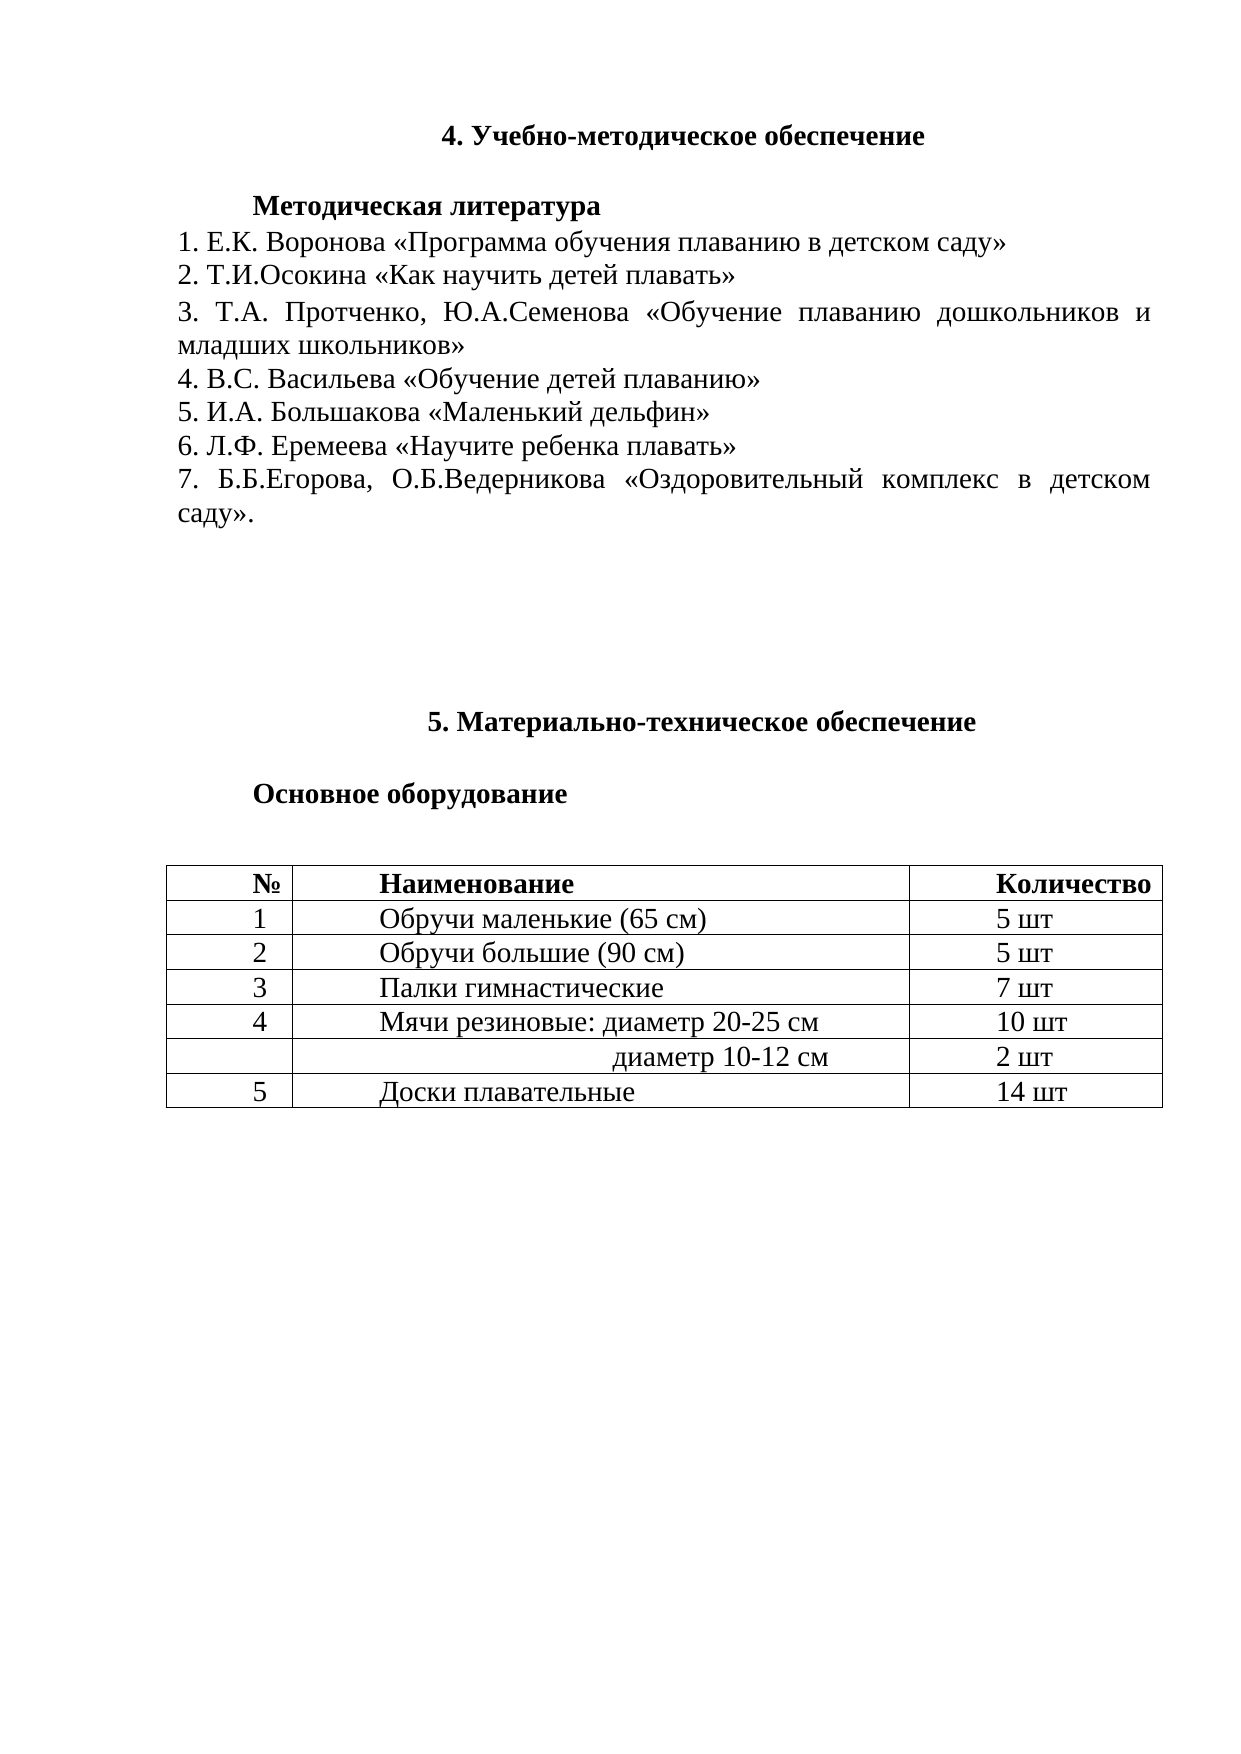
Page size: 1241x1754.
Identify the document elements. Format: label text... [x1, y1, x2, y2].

table_cell 5 [167, 1074, 292, 1107]
text Основное оборудование [252, 776, 1152, 810]
table_cell 1 [167, 901, 292, 934]
table_cell 4 [167, 1005, 292, 1038]
table_cell Обручи маленькие (65 см) [293, 901, 909, 934]
text 1. Е.К. Воронова «Программа обучения плаванию в детском саду» [177, 224, 1152, 257]
table_cell Обручи большие (90 см) [293, 935, 909, 969]
table_cell 5 шт [910, 935, 1162, 969]
table_header Наименование [293, 866, 909, 900]
text 5. Материально-техническое обеспечение [252, 704, 1152, 737]
table_header № [167, 866, 292, 900]
table_cell 7 шт [910, 970, 1162, 1003]
text 4. В.С. Васильева «Обучение детей плаванию» [177, 361, 1152, 394]
table_cell Мячи резиновые: диаметр 20-25 см [293, 1005, 909, 1038]
table_cell Палки гимнастические [293, 970, 909, 1003]
table_cell 14 шт [910, 1074, 1162, 1107]
table_header Количество [910, 866, 1162, 900]
text Методическая литература [252, 188, 1152, 221]
table_cell 2 шт [910, 1039, 1162, 1073]
table_cell диаметр 10-12 см [293, 1039, 909, 1073]
table_cell 3 [167, 970, 292, 1003]
table_cell [167, 1039, 292, 1073]
table_cell Доски плавательные [293, 1074, 909, 1107]
text 2. Т.И.Осокина «Как научить детей плавать» [177, 257, 1152, 291]
table_cell 10 шт [910, 1005, 1162, 1038]
text 4. Учебно-методическое обеспечение [215, 118, 1152, 152]
text 7. Б.Б.Егорова, О.Б.Ведерникова «Оздоровительный комплекс в детском саду». [177, 461, 1152, 528]
text 3. Т.А. Протченко, Ю.А.Семенова «Обучение плаванию дошкольников и младших школьников» [177, 294, 1152, 361]
table_cell 5 шт [910, 901, 1162, 934]
text 5. И.А. Большакова «Маленький дельфин» [177, 394, 1152, 428]
table_cell 2 [167, 935, 292, 969]
text 6. Л.Ф. Еремеева «Научите ребенка плавать» [177, 428, 1152, 461]
